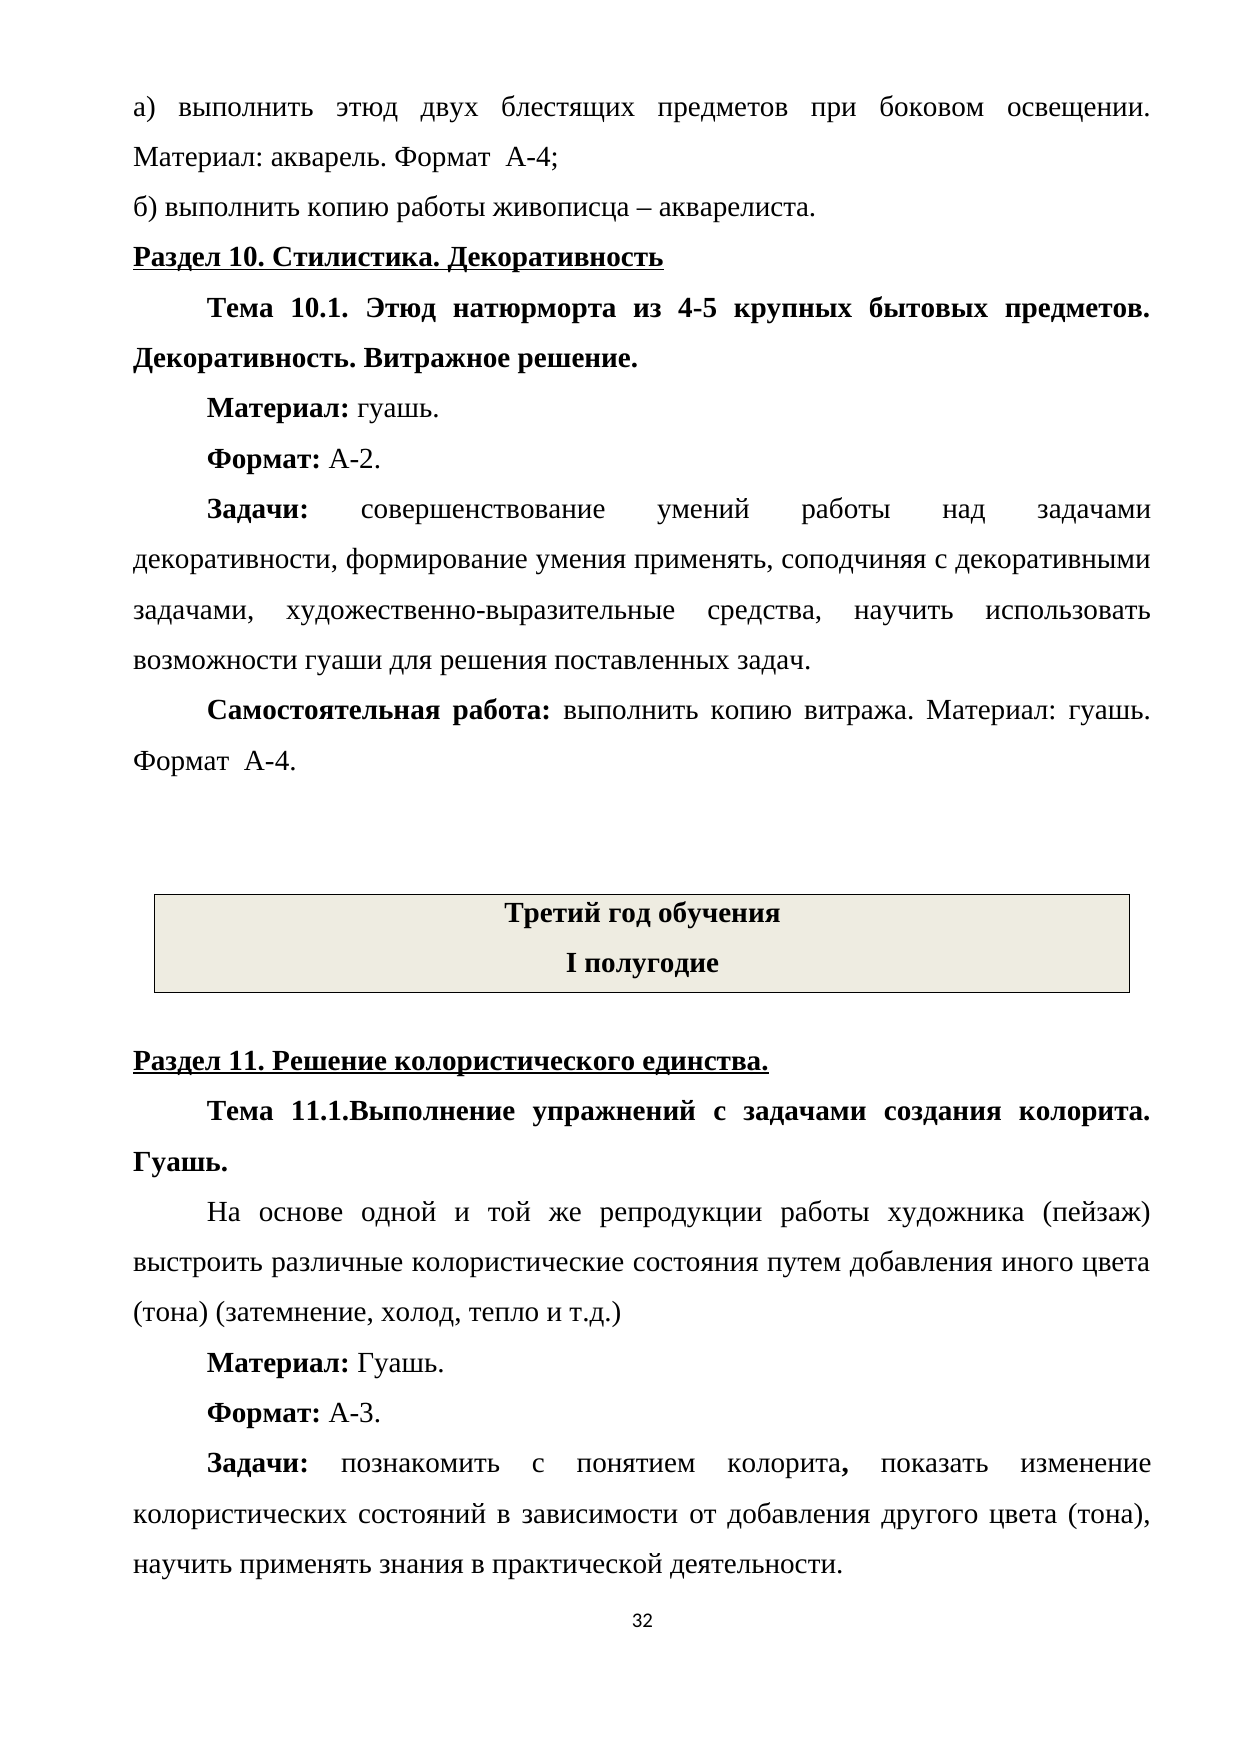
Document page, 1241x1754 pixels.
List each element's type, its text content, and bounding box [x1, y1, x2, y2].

text Формат: А-3. [133, 1395, 1152, 1429]
text Раздел 10. Стилистика. Декоративность [133, 239, 1152, 273]
text Самостоятельная работа: выполнить копию витража. Материал: гуашь. Формат А-4. [133, 692, 1152, 776]
table_header Третий год обучения Ι полугодие [155, 895, 1129, 992]
text Формат: А-2. [133, 441, 1152, 474]
text Материал: гуашь. [133, 391, 1152, 424]
text Тема 10.1. Этюд натюрморта из 4-5 крупных бытовых предметов. Декоративность. Витражное решение. [133, 290, 1152, 374]
text Задачи: совершенствование умений работы над задачами декоративности, формирование умения применять, соподчиняя с декоративными задачами, художественно-выразительные средства, научить использовать возможности гуаши для решения поставленных задач. [133, 491, 1152, 676]
text Раздел 11. Решение колористического единства. [133, 1043, 1152, 1077]
text Задачи: познакомить с понятием колорита, показать изменение колористических состояний в зависимости от добавления другого цвета (тона), научить применять знания в практической деятельности. [133, 1446, 1152, 1580]
text Материал: Гуашь. [133, 1345, 1152, 1378]
text а) выполнить этюд двух блестящих предметов при боковом освещении. Материал: акварель. Формат А-4; [133, 89, 1152, 172]
text Тема 11.1.Выполнение упражнений с задачами создания колорита. Гуашь. [133, 1093, 1152, 1177]
text На основе одной и той же репродукции работы художника (пейзаж) выстроить различные колористические состояния путем добавления иного цвета (тона) (затемнение, холод, тепло и т.д.) [133, 1194, 1152, 1328]
text б) выполнить копию работы живописца – акварелиста. [133, 189, 1152, 223]
